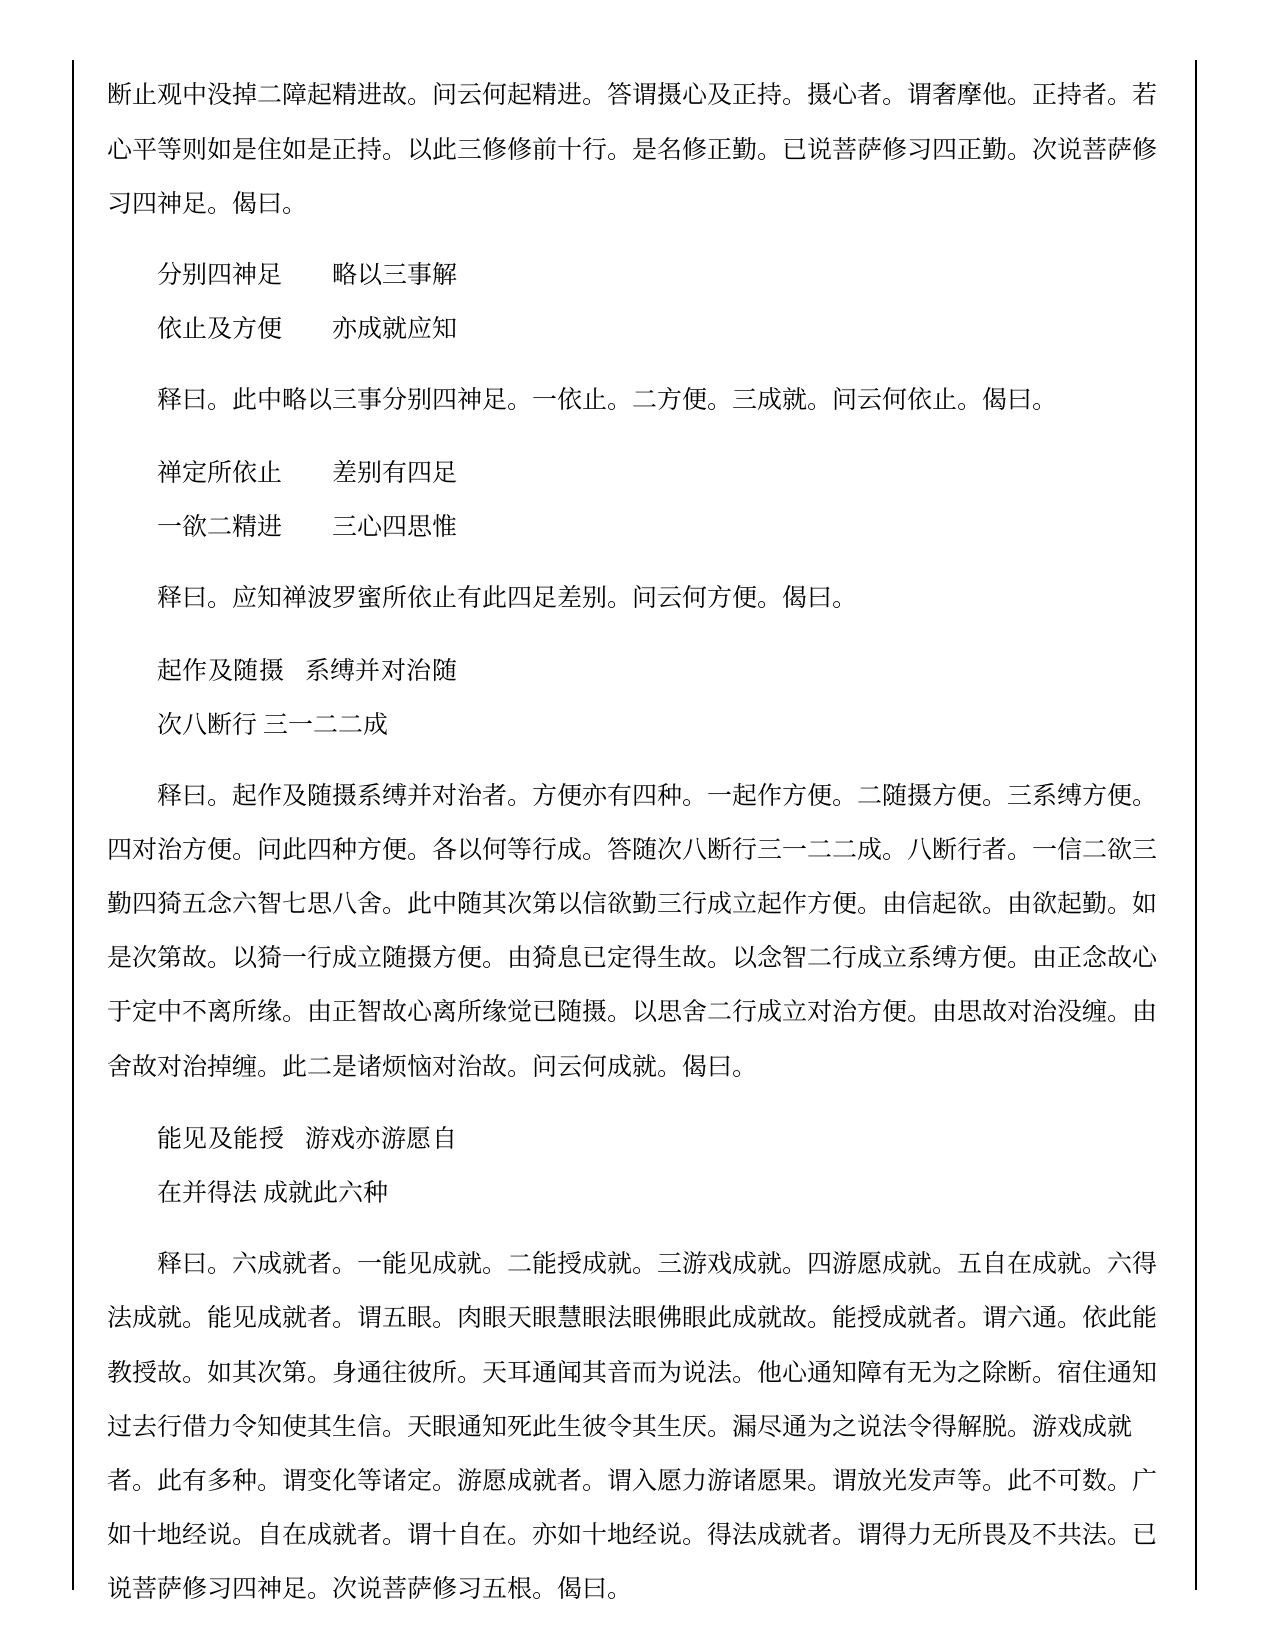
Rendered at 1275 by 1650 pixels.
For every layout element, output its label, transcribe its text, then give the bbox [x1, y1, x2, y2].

text 禅定所依止 差别有四足一欲二精进 三心四思惟 [157, 452, 458, 542]
text 释曰。起作及随摄系缚并对治者。方便亦有四种。一起作方便。二随摄方便。三系缚方便。四对治方便。问此四种方便。各以何等行成。答随次八断行三一二二成。八断行者。一信二欲三勤四猗五念六智七思八舍。此中随其次第以信欲勤三行成立起作方便。由信起欲。由欲起勤。如是次第故。以猗一行成立随摄方便。由猗息已定得生故。以念智二行成立系缚方便。由正念故心于定中不离所缘。由正智故心离所缘觉已随摄。以思舍二行成立对治方便。由思故对治没缠。由舍故对治掉缠。此二是诸烦恼对治故。问云何成就。偈曰。 [107, 775, 1159, 1082]
text 释曰。应知禅波罗蜜所依止有此四足差别。问云何方便。偈曰。 [157, 577, 1173, 613]
text 断止观中没掉二障起精进故。问云何起精进。答谓摄心及正持。摄心者。谓奢摩他。正持者。若心平等则如是住如是正持。以此三修修前十行。是名修正勤。已说菩萨修习四正勤。次说菩萨修习四神足。偈曰。 [107, 75, 1159, 219]
text 释曰。六成就者。一能见成就。二能授成就。三游戏成就。四游愿成就。五自在成就。六得法成就。能见成就者。谓五眼。肉眼天眼慧眼法眼佛眼此成就故。能授成就者。谓六通。依此能教授故。如其次第。身通往彼所。天耳通闻其音而为说法。他心通知障有无为之除断。宿住通知过去行借力令知使其生信。天眼通知死此生彼令其生厌。漏尽通为之说法令得解脱。游戏成就 者。此有多种。谓变化等诸定。游愿成就者。谓入愿力游诸愿果。谓放光发声等。此不可数。广如十地经说。自在成就者。谓十自在。亦如十地经说。得法成就者。谓得力无所畏及不共法。已说菩萨修习四神足。次说菩萨修习五根。偈曰。 [107, 1244, 1159, 1605]
text 释曰。此中略以三事分别四神足。一依止。二方便。三成就。问云何依止。偈曰。 [157, 379, 1173, 415]
text 能见及能授 游戏亦游愿自在并得法 成就此六种 [157, 1119, 458, 1209]
text 分别四神足 略以三事解依止及方便 亦成就应知 [157, 254, 458, 344]
text 起作及随摄 系缚并对治随次八断行 三一二二成 [157, 650, 458, 740]
